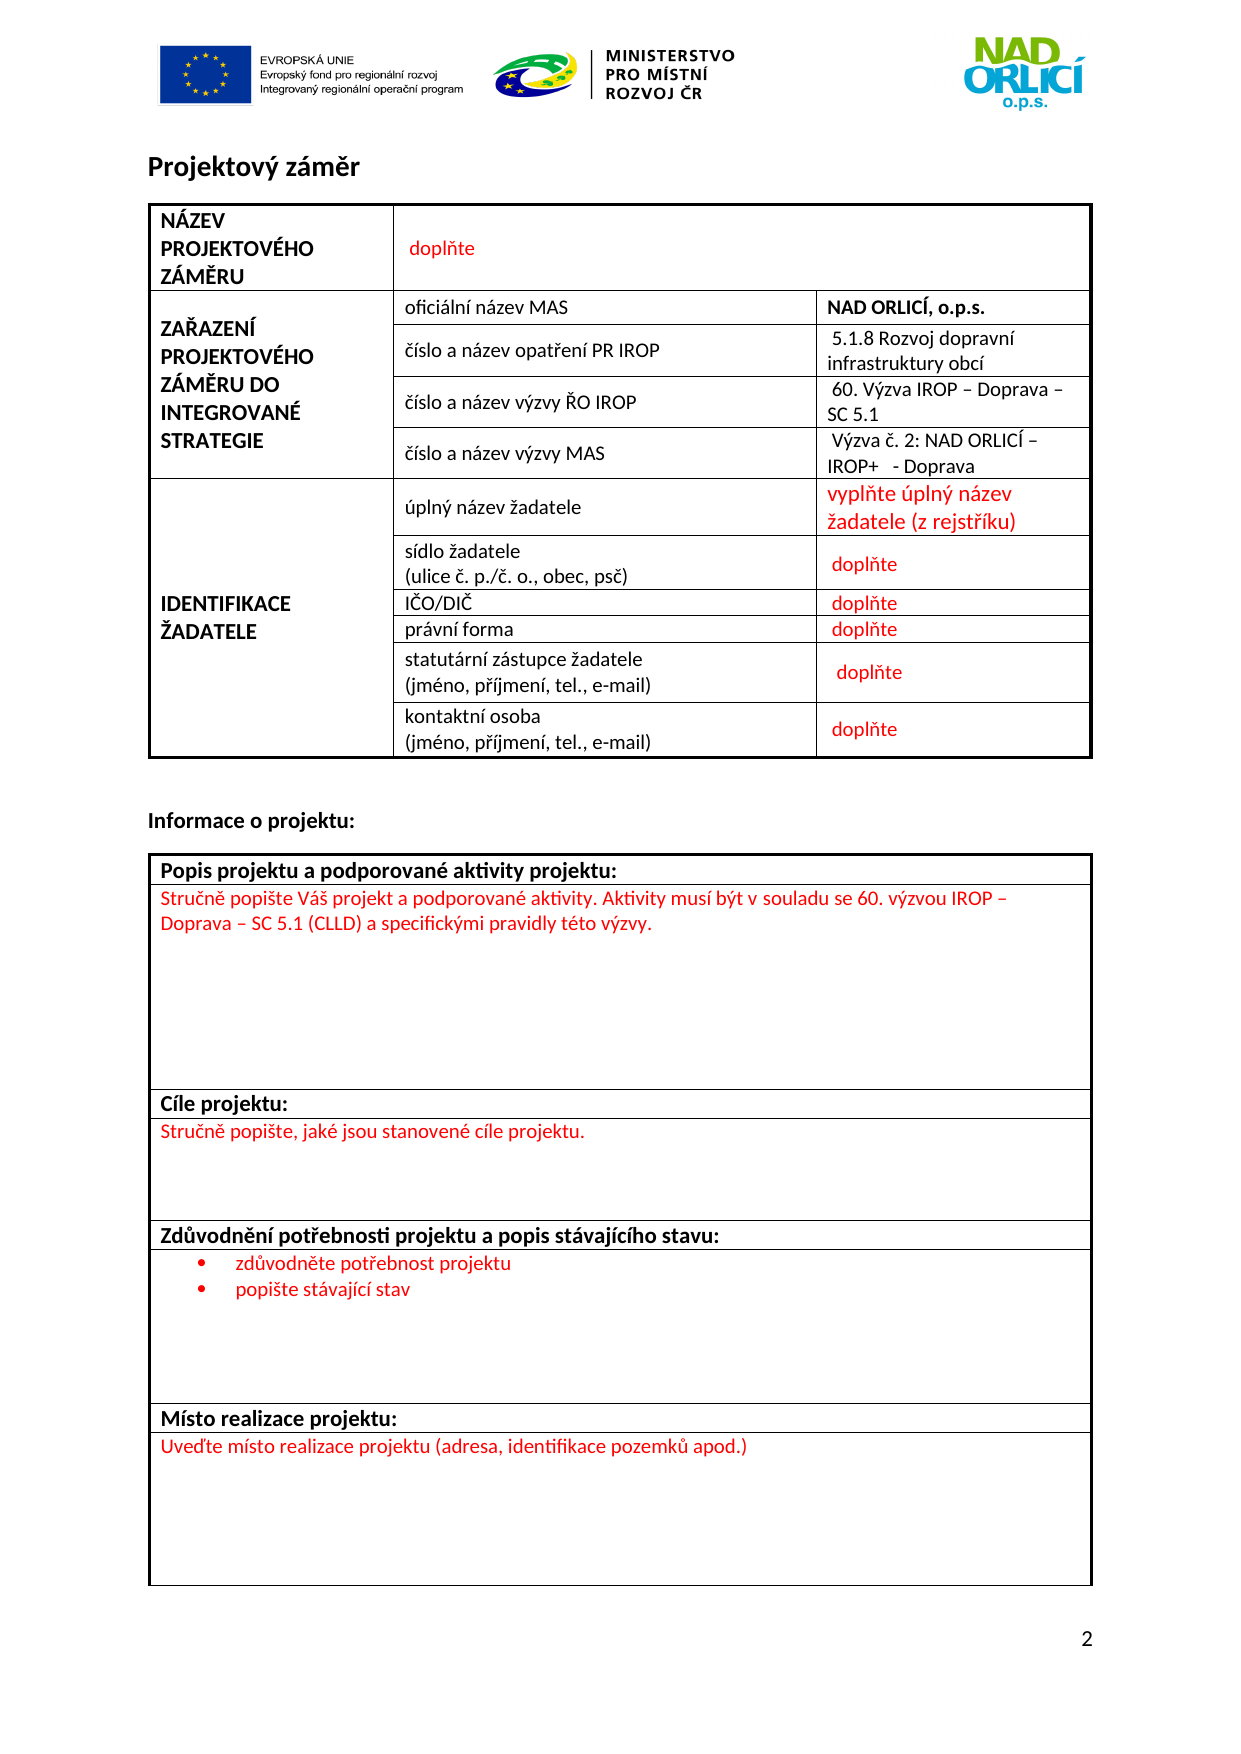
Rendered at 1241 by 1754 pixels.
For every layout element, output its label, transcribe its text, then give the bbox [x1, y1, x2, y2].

table_cell doplňte [817, 643, 1089, 701]
picture [140, 26, 754, 122]
table_cell právní forma [394, 616, 816, 642]
table_cell doplňte [817, 536, 1089, 589]
table_cell Cíle projektu: [151, 1090, 1090, 1117]
table_cell sídlo žadatele (ulice č. p./č. o., obec, psč) [394, 536, 816, 589]
table_header Popis projektu a podporované aktivity projektu: [151, 856, 1090, 884]
table_cell číslo a název opatření PR IROP [394, 325, 816, 376]
table_cell vyplňte úplný název žadatele (z rejstříku) [817, 479, 1089, 535]
text Informace o projektu: [148, 806, 1093, 834]
table_cell Zdůvodnění potřebnosti projektu a popis stávajícího stavu: [151, 1221, 1090, 1249]
picture [927, 13, 1118, 133]
table_header NÁZEV PROJEKTOVÉHO ZÁMĚRU [151, 206, 393, 290]
table_cell oficiální název MAS [394, 291, 816, 324]
table_cell ZAŘAZENÍ PROJEKTOVÉHO ZÁMĚRU DO INTEGROVANÉ STRATEGIE [151, 291, 393, 478]
table_cell doplňte [817, 590, 1089, 615]
table_cell 60. Výzva IROP – Doprava – SC 5.1 [817, 377, 1089, 427]
table_cell Výzva č. 2: NAD ORLICÍ – IROP+ - Doprava [817, 428, 1089, 478]
table_cell IČO/DIČ [394, 590, 816, 615]
table_cell Stručně popište, jaké jsou stanovené cíle projektu. [151, 1119, 1090, 1220]
table_cell zdůvodněte potřebnost projektu popište stávající stav [151, 1250, 1090, 1403]
table_cell úplný název žadatele [394, 479, 816, 535]
table_cell číslo a název výzvy ŘO IROP [394, 377, 816, 427]
table_cell Stručně popište Váš projekt a podporované aktivity. Aktivity musí být v souladu se 60. výzvou IROP – Doprava – SC 5.1 (CLLD) a specifickými pravidly této výzvy. [151, 885, 1090, 1088]
table_header doplňte [394, 206, 1089, 290]
table_cell doplňte [817, 616, 1089, 642]
text Projektový záměr [148, 148, 1093, 183]
table_cell Uveďte místo realizace projektu (adresa, identifikace pozemků apod.) [151, 1433, 1090, 1585]
table_cell IDENTIFIKACE ŽADATELE [151, 479, 393, 756]
table_cell číslo a název výzvy MAS [394, 428, 816, 478]
table_cell kontaktní osoba (jméno, příjmení, tel., e-mail) [394, 703, 816, 756]
table_cell statutární zástupce žadatele (jméno, příjmení, tel., e-mail) [394, 643, 816, 701]
table_cell NAD ORLICÍ, o.p.s. [817, 291, 1089, 324]
table_cell Místo realizace projektu: [151, 1404, 1090, 1432]
table_cell 5.1.8 Rozvoj dopravní infrastruktury obcí [817, 325, 1089, 376]
table_cell doplňte [817, 703, 1089, 756]
